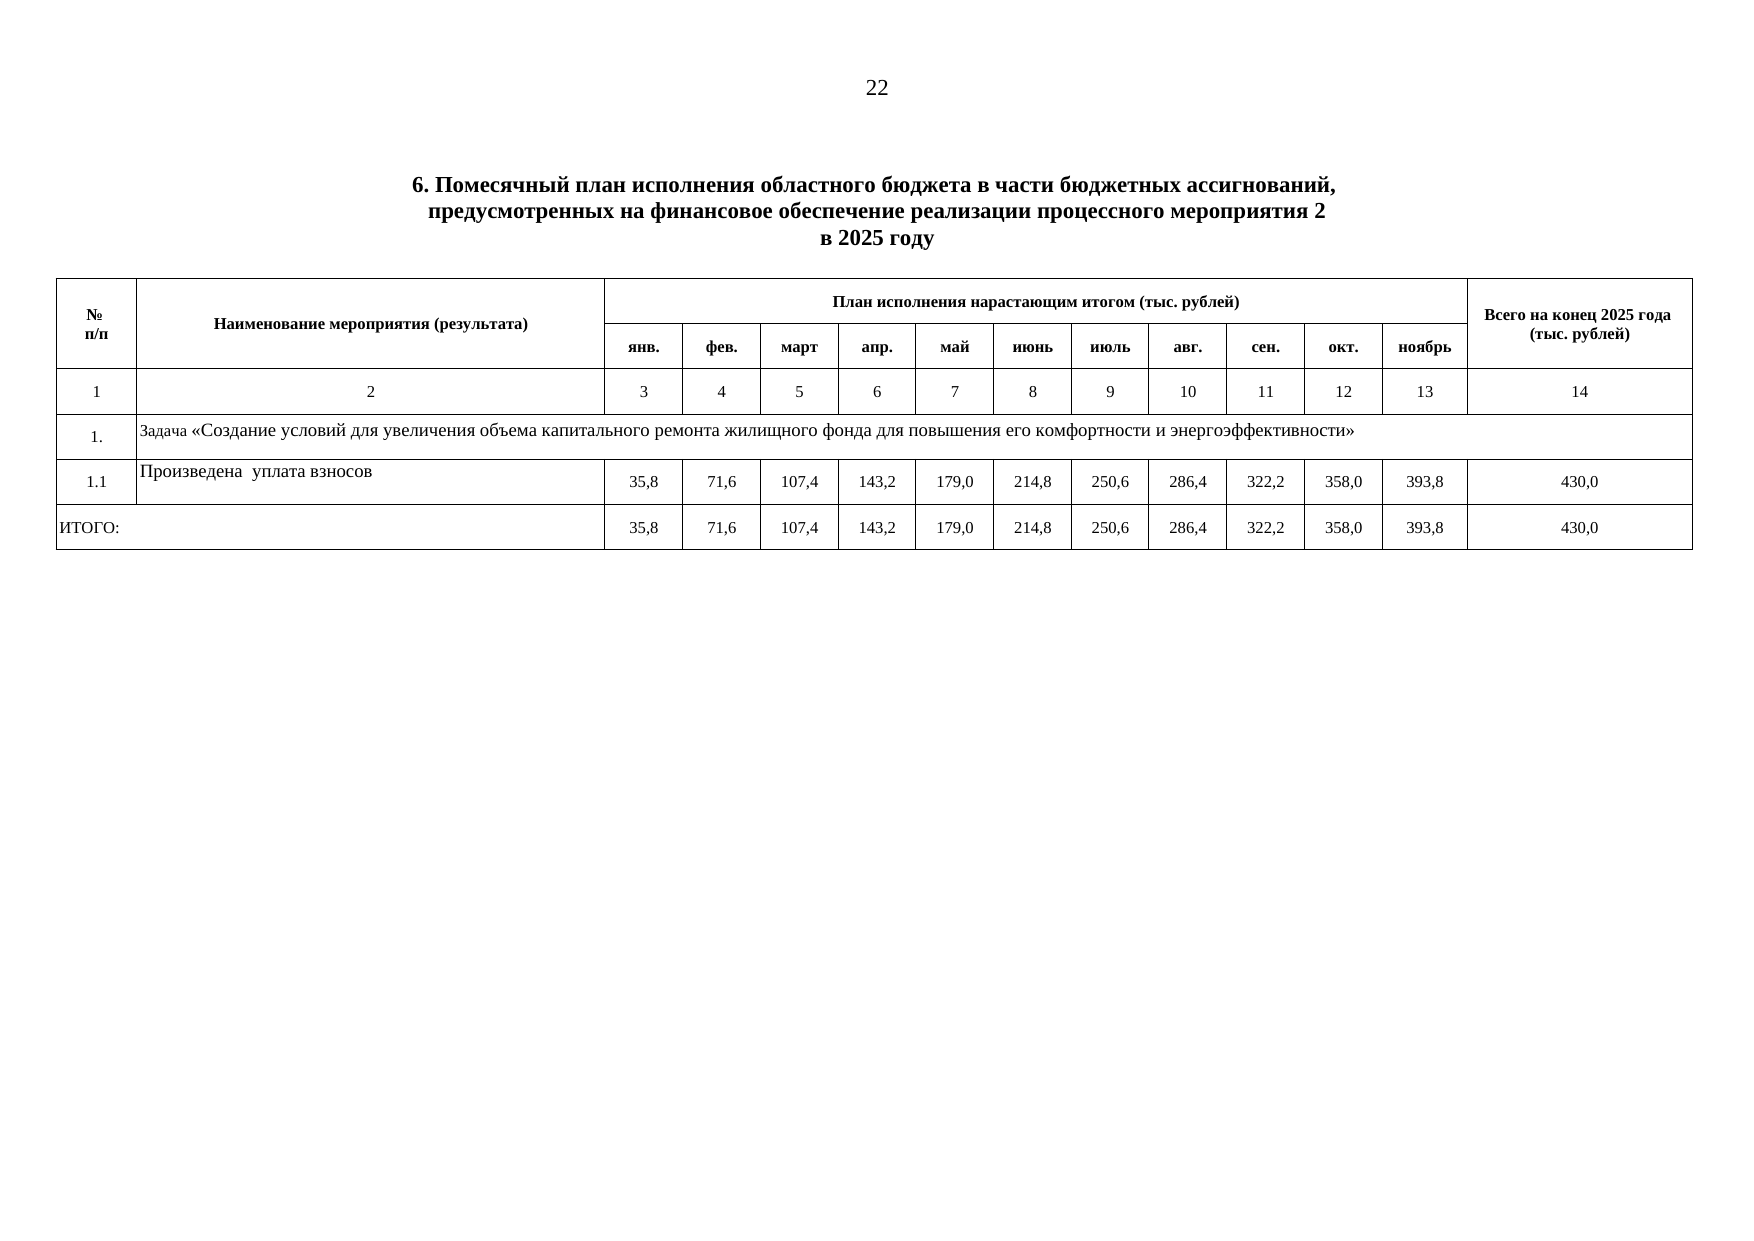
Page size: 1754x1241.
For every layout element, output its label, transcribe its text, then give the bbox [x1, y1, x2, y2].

table_cell 12 [1305, 369, 1382, 413]
subtitle 6. Помесячный план исполнения областного бюджета в части бюджетных ассигнований, предусмотренных на финансовое обеспечение реализации процессного мероприятия 2 [59, 171, 1695, 223]
table_cell 1.1 [57, 460, 136, 504]
table_cell 2 [137, 369, 604, 413]
table_cell 7 [916, 369, 993, 413]
table_cell 107,4 [761, 505, 838, 549]
table_cell 35,8 [605, 505, 682, 549]
table_cell 214,8 [994, 505, 1071, 549]
table_cell 393,8 [1383, 505, 1467, 549]
table_cell 71,6 [683, 505, 760, 549]
table_cell 8 [994, 369, 1071, 413]
table_cell 214,8 [994, 460, 1071, 504]
table_header План исполнения нарастающим итогом (тыс. рублей) [605, 279, 1467, 323]
table_cell 358,0 [1305, 460, 1382, 504]
table_cell 179,0 [916, 460, 993, 504]
table_cell 143,2 [839, 505, 915, 549]
table_cell 250,6 [1072, 460, 1148, 504]
table_cell 35,8 [605, 460, 682, 504]
table_cell 6 [839, 369, 915, 413]
table_cell 3 [605, 369, 682, 413]
table_cell Произведена уплата взносов [137, 460, 604, 504]
table_cell 11 [1227, 369, 1304, 413]
table_cell окт. [1305, 324, 1382, 368]
table_cell май [916, 324, 993, 368]
table_cell 71,6 [683, 460, 760, 504]
table_cell 179,0 [916, 505, 993, 549]
table_cell 393,8 [1383, 460, 1467, 504]
table_header № п/п [57, 279, 136, 368]
table_cell 1 [57, 369, 136, 413]
table_cell ноябрь [1383, 324, 1467, 368]
table_cell авг. [1149, 324, 1226, 368]
table_cell 250,6 [1072, 505, 1148, 549]
table_header Всего на конец 2025 года (тыс. рублей) [1468, 279, 1692, 368]
table_cell 358,0 [1305, 505, 1382, 549]
table_cell 14 [1468, 369, 1692, 413]
table_cell 13 [1383, 369, 1467, 413]
table_cell 107,4 [761, 460, 838, 504]
table_cell 5 [761, 369, 838, 413]
table_cell сен. [1227, 324, 1304, 368]
table_cell 9 [1072, 369, 1148, 413]
table_cell 4 [683, 369, 760, 413]
table_cell 430,0 [1468, 505, 1692, 549]
table_header Наименование мероприятия (результата) [137, 279, 604, 368]
table_cell 10 [1149, 369, 1226, 413]
table_cell янв. [605, 324, 682, 368]
table_cell 430,0 [1468, 460, 1692, 504]
table_cell 322,2 [1227, 460, 1304, 504]
table_cell 1. [57, 415, 136, 459]
subtitle в 2025 году [59, 223, 1695, 250]
table_cell 322,2 [1227, 505, 1304, 549]
table_cell июль [1072, 324, 1148, 368]
table_cell 286,4 [1149, 460, 1226, 504]
table_cell ИТОГО: [57, 505, 604, 549]
table_cell апр. [839, 324, 915, 368]
table_cell июнь [994, 324, 1071, 368]
table_cell март [761, 324, 838, 368]
table_cell 286,4 [1149, 505, 1226, 549]
table_cell 143,2 [839, 460, 915, 504]
table_cell фев. [683, 324, 760, 368]
table_cell Задача «Создание условий для увеличения объема капитального ремонта жилищного фонда для повышения его комфортности и энергоэффективности» [137, 415, 1692, 459]
